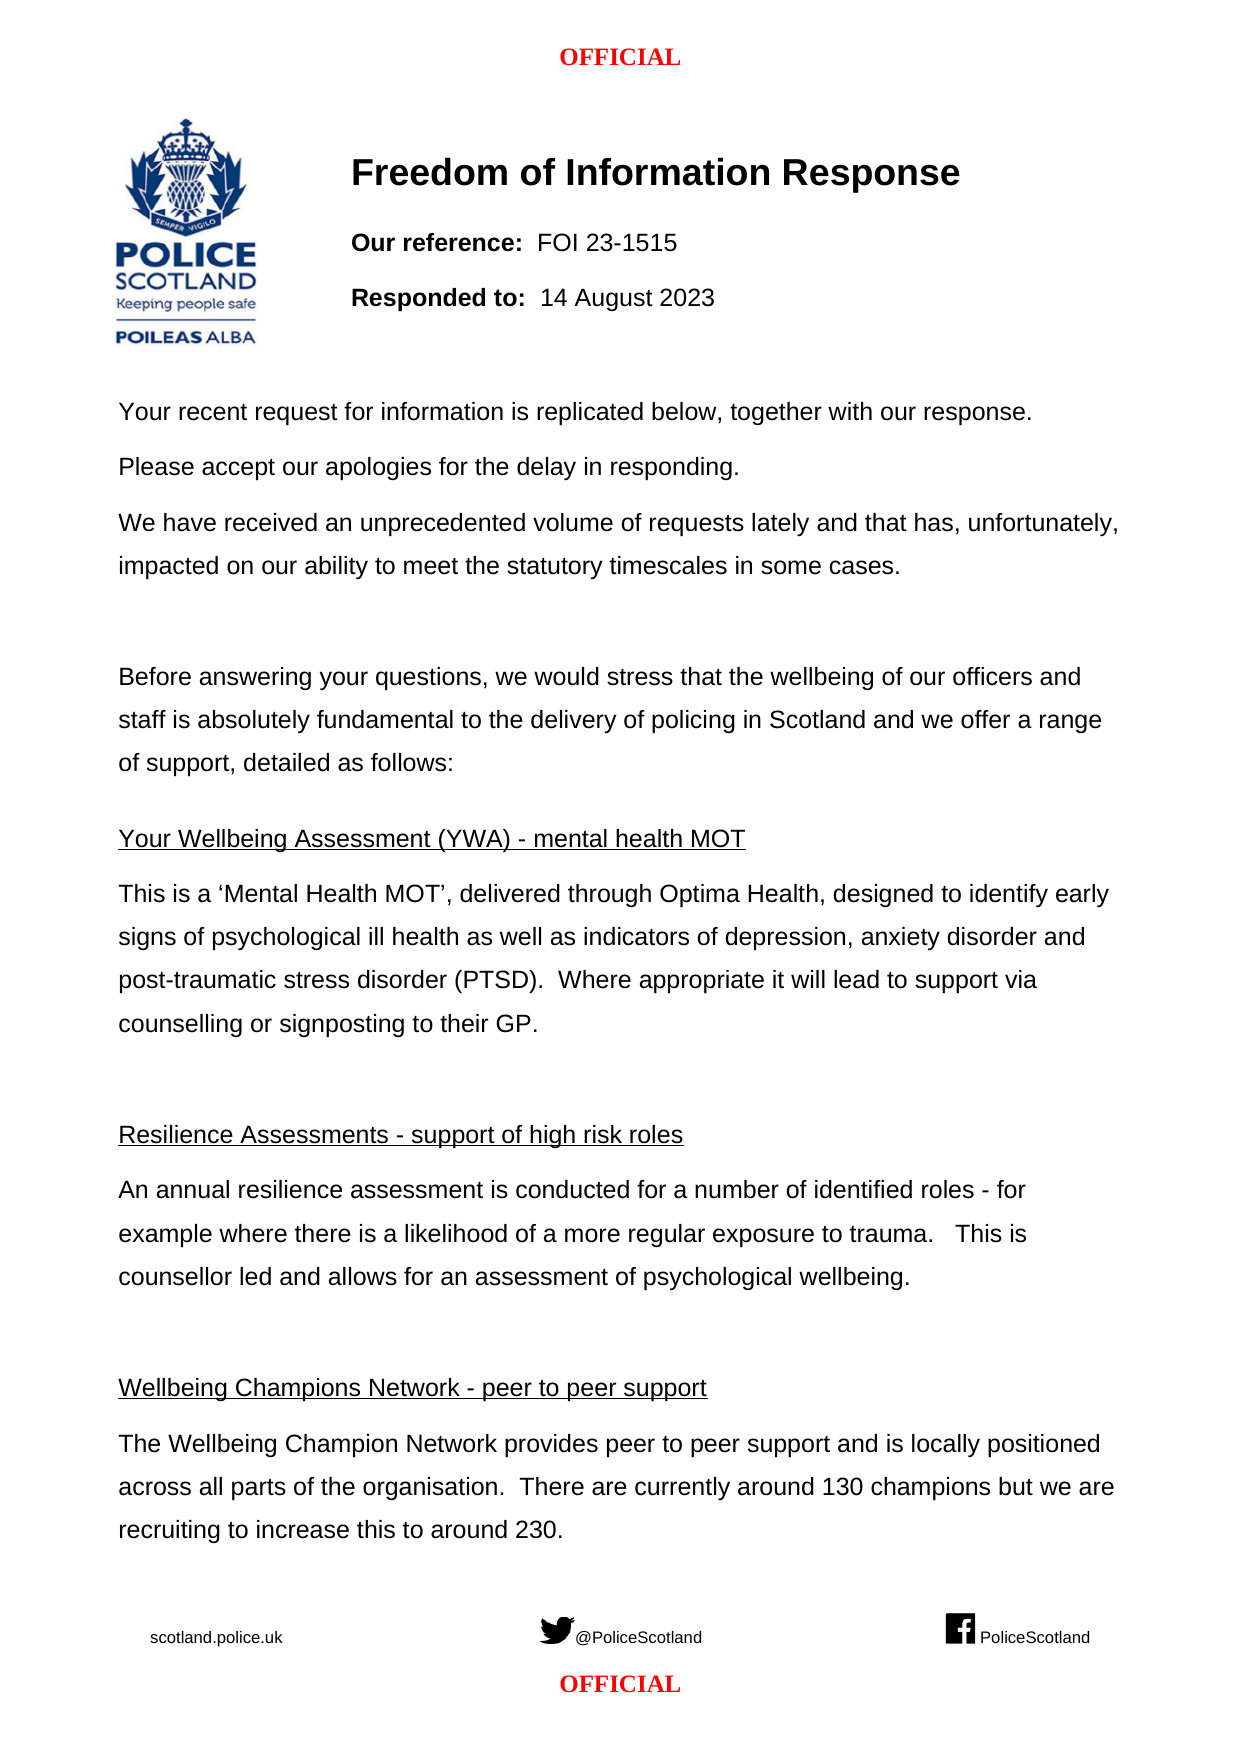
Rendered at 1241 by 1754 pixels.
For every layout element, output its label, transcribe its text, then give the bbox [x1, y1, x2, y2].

table_header Freedom of Information Response Our reference: FOI 23-1515 Responded to: 14 August 2023 [340, 118, 1121, 384]
picture [945, 1613, 976, 1644]
text Before answering your questions, we would stress that the wellbeing of our officers and staff is absolutely fundamental to the delivery of policing in Scotland and we offer a range of support, detailed as follows: [118, 662, 1122, 777]
text Resilience Assessments - support of high risk roles [118, 1120, 1122, 1149]
text An annual resilience assessment is conducted for a number of identified roles - for example where there is a likelihood of a more regular exposure to trauma. This is counsellor led and allows for an assessment of psychological wellbeing. [118, 1176, 1122, 1291]
text The Wellbeing Champion Network provides peer to peer support and is locally positioned across all parts of the organisation. There are currently around 130 champions but we are recruiting to increase this to around 230. [118, 1429, 1122, 1544]
text Please accept our apologies for the delay in responding. [118, 452, 1122, 481]
text Your Wellbeing Assessment (YWA) - mental health MOT [118, 824, 1122, 852]
picture [114, 118, 257, 347]
text Your recent request for information is replicated below, together with our response. [118, 396, 1122, 425]
text This is a ‘Mental Health MOT’, delivered through Optima Health, designed to identify early signs of psychological ill health as well as indicators of depression, anxiety disorder and post-traumatic stress disorder (PTSD). Where appropriate it will lead to support via counselling or signposting to their GP. [118, 879, 1122, 1037]
table_header [103, 118, 339, 384]
text We have received an unprecedented volume of requests lately and that has, unfortunately, impacted on our ability to meet the statutory timescales in some cases. [118, 508, 1122, 579]
picture [538, 1617, 575, 1644]
text Wellbeing Champions Network - peer to peer support [118, 1373, 1122, 1402]
